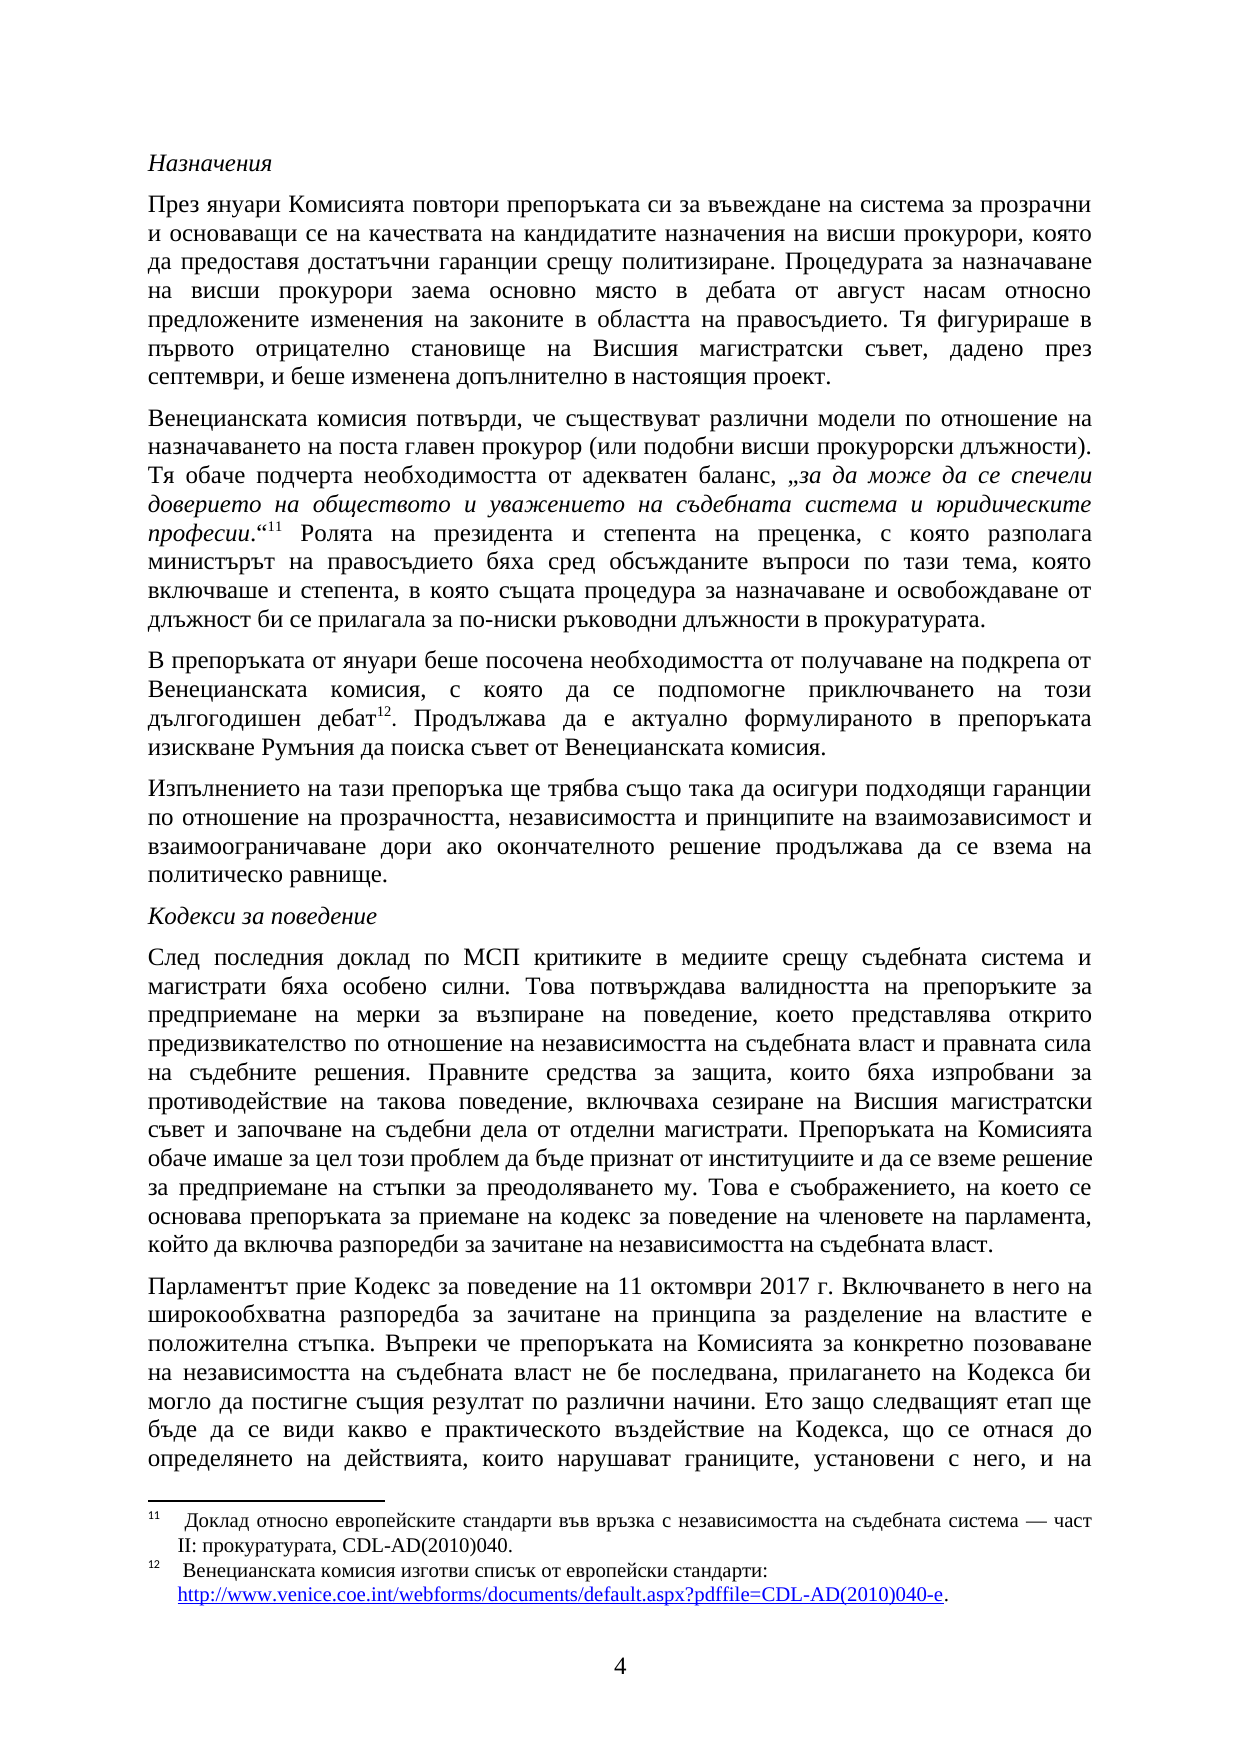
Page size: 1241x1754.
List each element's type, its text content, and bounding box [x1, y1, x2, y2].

text След последния доклад по МСП критиките в медиите срещу съдебната система и магистрати бяха особено силни. Това потвърждава валидността на препоръките за предприемане на мерки за възпиране на поведение, което представлява открито предизвикателство по отношение на независимостта на съдебната власт и правната сила на съдебните решения. Правните средства за защита, които бяха изпробвани за противодействие на такова поведение, включваха сезиране на Висшия магистратски съвет и започване на съдебни дела от отделни магистрати. Препоръката на Комисията обаче имаше за цел този проблем да бъде признат от институциите и да се вземе решение за предприемане на стъпки за преодоляването му. Това е съображението, на което се основава препоръката за приемане на кодекс за поведение на членовете на парламента, който да включва разпоредби за зачитане на независимостта на съдебната власт. [148, 942, 1093, 1258]
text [148, 1271, 1093, 1472]
text Изпълнението на тази препоръка ще трябва също така да осигури подходящи гаранции по отношение на прозрачността, независимостта и принципите на взаимозависимост и взаимоограничаване дори ако окончателното решение продължава да се взема на политическо равнище. [148, 773, 1093, 888]
text През януари Комисията повтори препоръката си за въвеждане на система за прозрачни и основаващи се на качествата на кандидатите назначения на висши прокурори, която да предоставя достатъчни гаранции срещу политизиране. Процедурата за назначаване на висши прокурори заема основно място в дебата от август насам относно предложените изменения на законите в областта на правосъдието. Тя фигурираше в първото отрицателно становище на Висшия магистратски съвет, дадено през септември, и беше изменена допълнително в настоящия проект. [148, 189, 1093, 390]
text Венецианската комисия потвърди, че съществуват различни модели по отношение на назначаването на поста главен прокурор (или подобни висши прокурорски длъжности). Тя обаче подчерта необходимостта от адекватен баланс, „за да може да се спечели доверието на обществото и уважението на съдебната система и юридическите професии.“ Ролята на президента и степента на преценка, с която разполага министърът на правосъдието бяха сред обсъжданите въпроси по тази тема, която включваше и степента, в която същата процедура за назначаване и освобождаване от длъжност би се прилагала за по-ниски ръководни длъжности в прокуратурата. [148, 403, 1093, 633]
text Кодекси за поведение [148, 901, 1093, 929]
text Назначения [148, 148, 1093, 176]
text В препоръката от януари беше посочена необходимостта от получаване на подкрепа от Венецианската комисия, с която да се подпомогне приключването на този дългогодишен дебат. Продължава да е актуално формулираното в препоръката изискване Румъния да поиска съвет от Венецианската комисия. [148, 645, 1093, 761]
